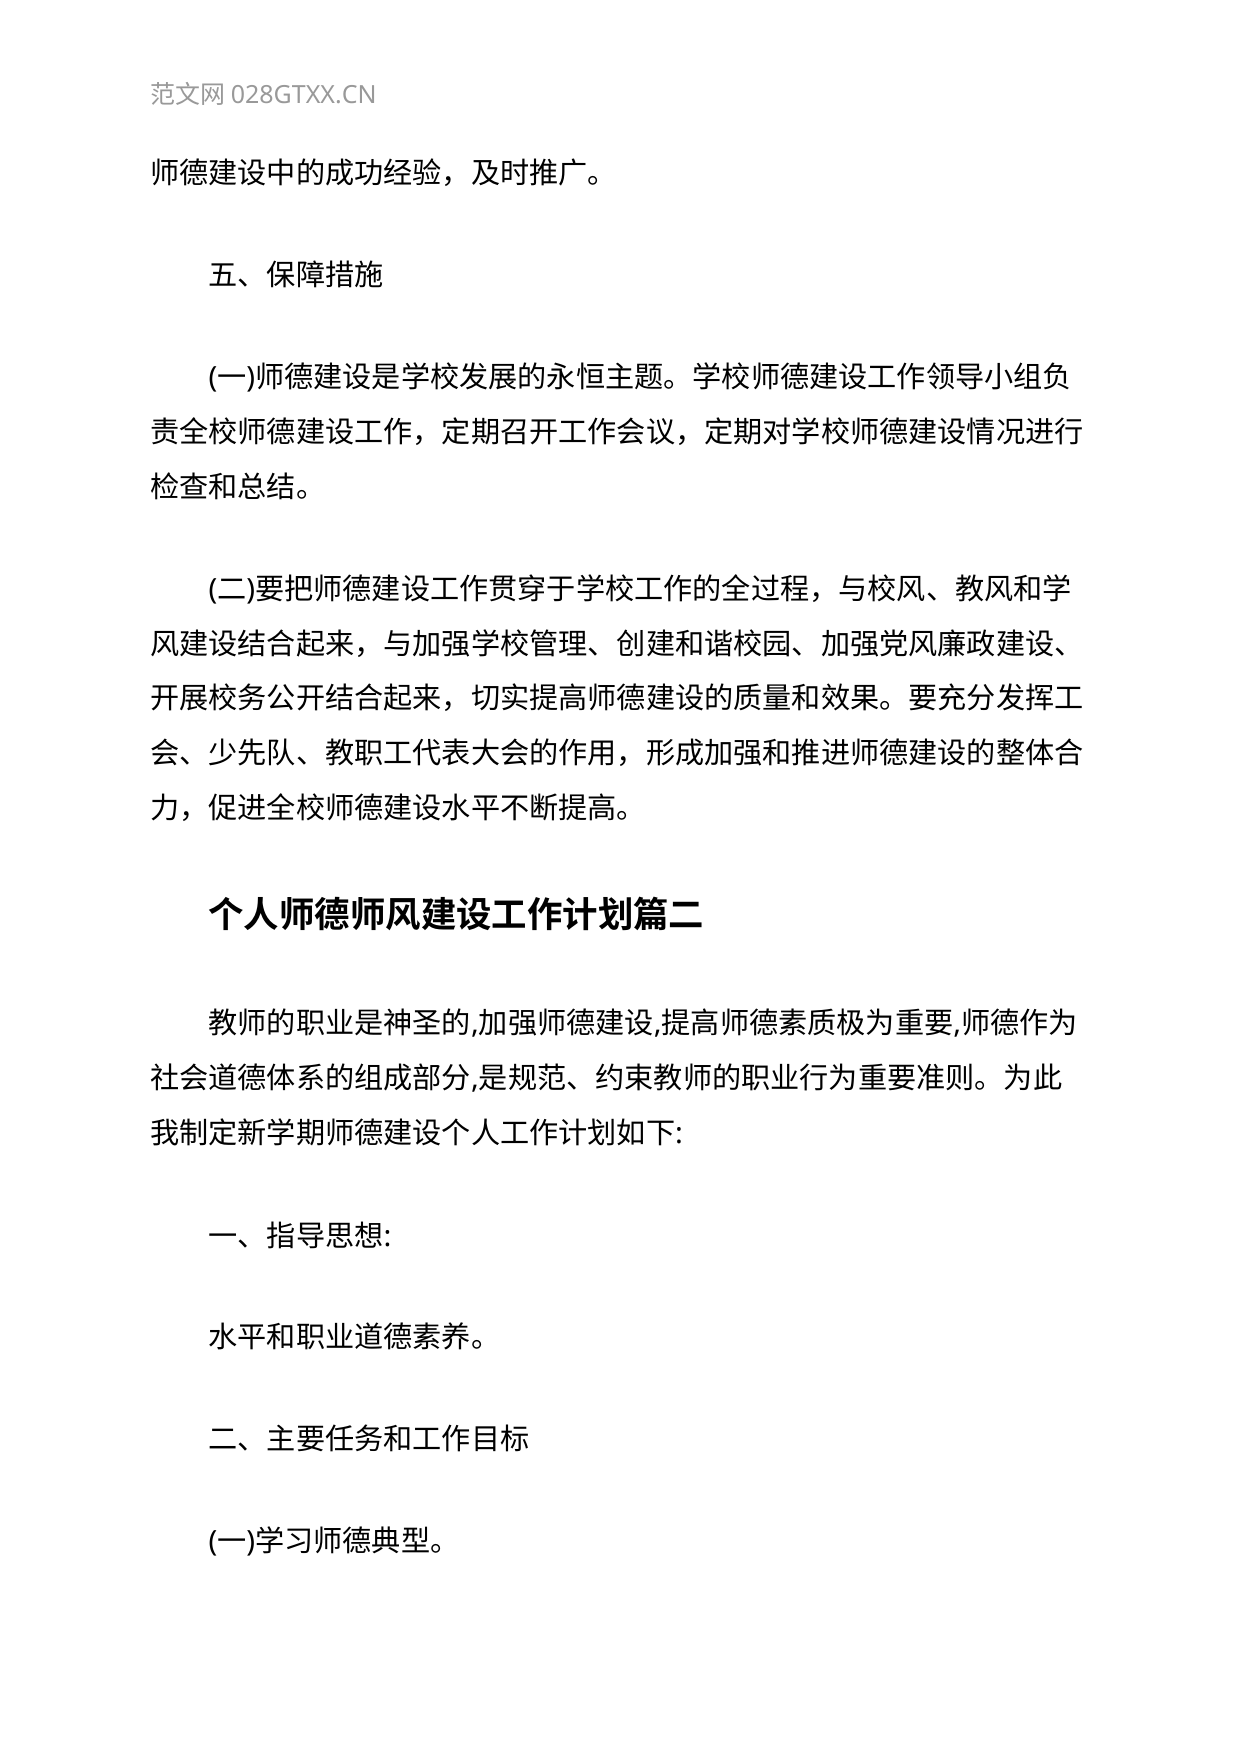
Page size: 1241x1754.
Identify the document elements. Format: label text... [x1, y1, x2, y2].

text (一)师德建设是学校发展的永恒主题。学校师德建设工作领导小组负责全校师德建设工作，定期召开工作会议，定期对学校师德建设情况进行检查和总结。 [150, 353, 1090, 506]
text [150, 150, 1090, 192]
text (二)要把师德建设工作贯穿于学校工作的全过程，与校风、教风和学风建设结合起来，与加强学校管理、创建和谐校园、加强党风廉政建设、开展校务公开结合起来，切实提高师德建设的质量和效果。要充分发挥工会、少先队、教职工代表大会的作用，形成加强和推进师德建设的整体合力，促进全校师德建设水平不断提高。 [150, 565, 1090, 827]
text 一、指导思想: [150, 1212, 1090, 1254]
text 五、保障措施 [150, 252, 1090, 294]
text 教师的职业是神圣的,加强师德建设,提高师德素质极为重要,师德作为社会道德体系的组成部分,是规范、约束教师的职业行为重要准则。为此我制定新学期师德建设个人工作计划如下: [150, 1000, 1090, 1152]
text 个人师德师风建设工作计划篇二 [150, 887, 1090, 938]
text 二、主要任务和工作目标 [150, 1416, 1090, 1458]
text 水平和职业道德素养。 [150, 1314, 1090, 1356]
text (一)学习师德典型。 [150, 1518, 1090, 1560]
